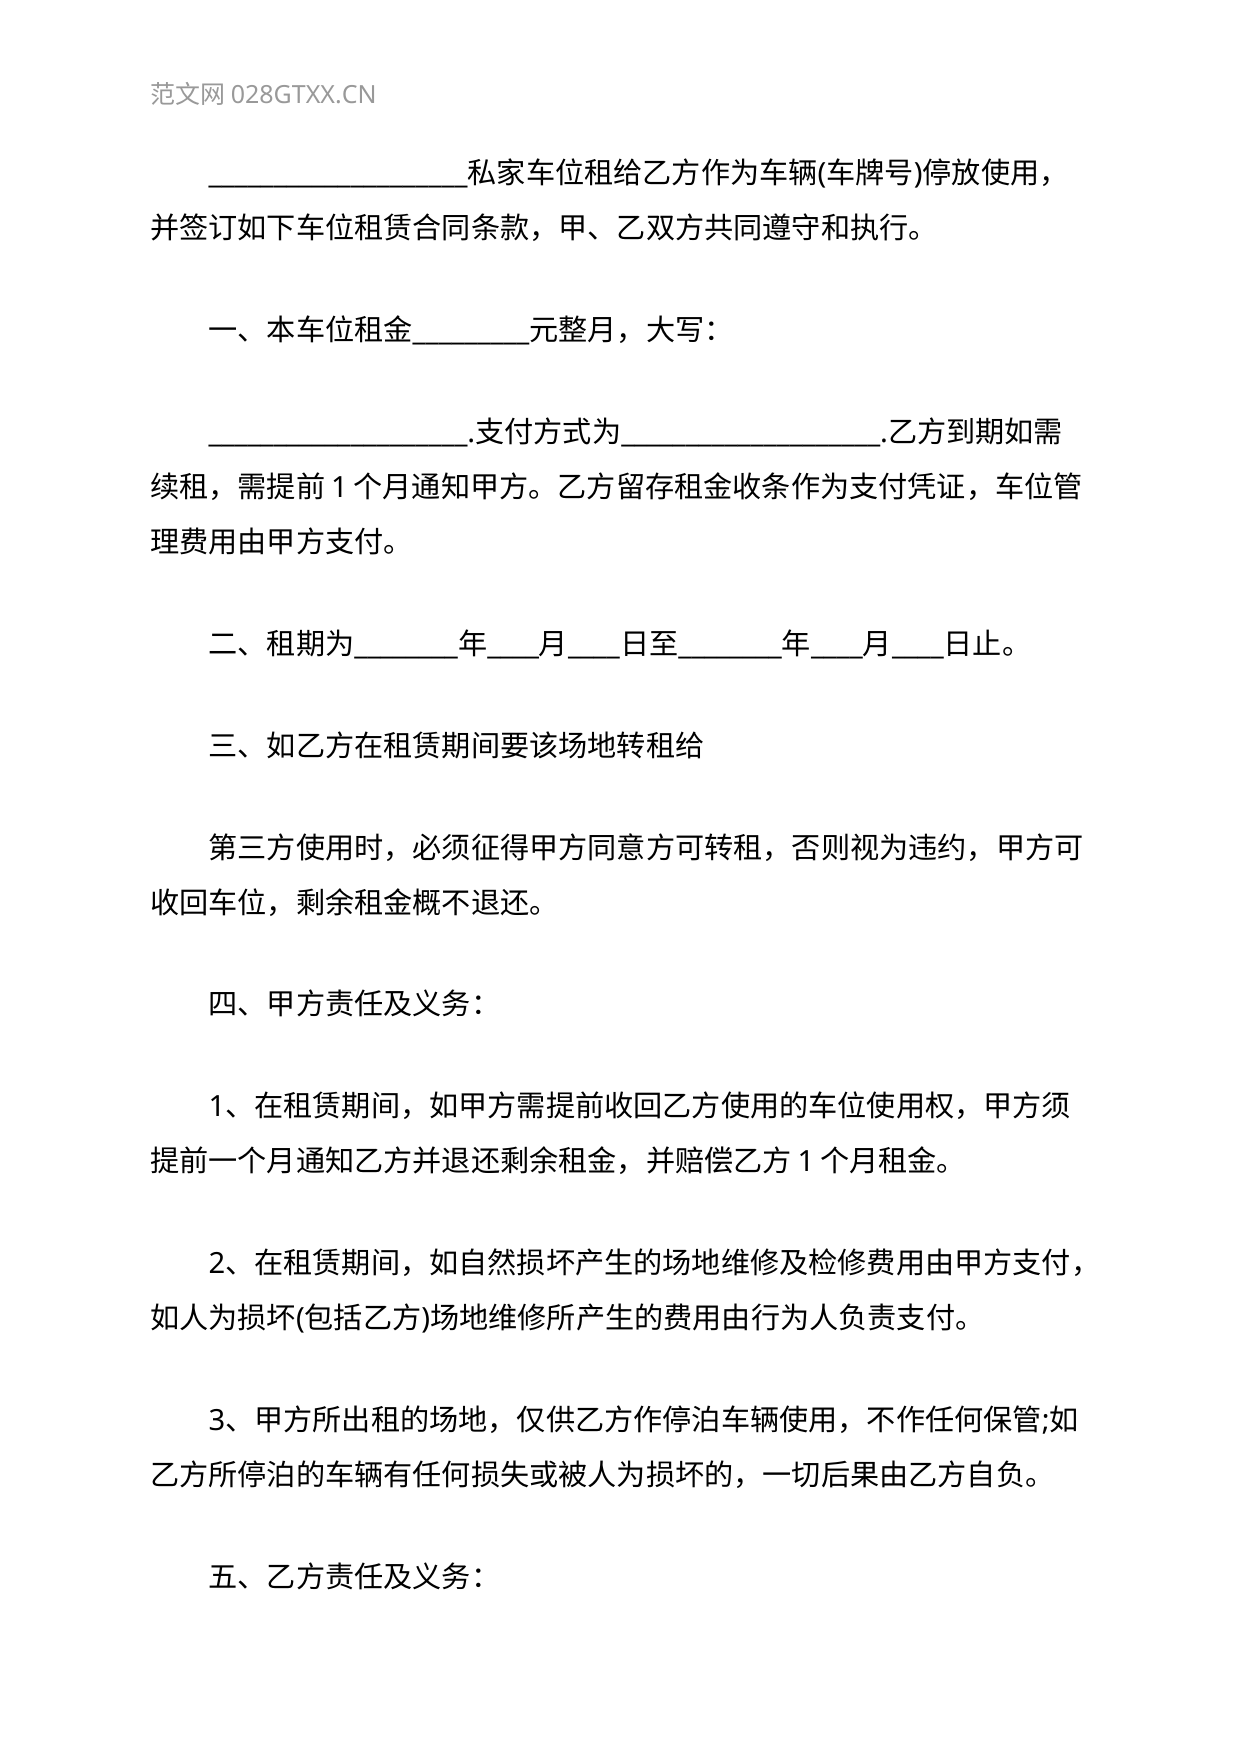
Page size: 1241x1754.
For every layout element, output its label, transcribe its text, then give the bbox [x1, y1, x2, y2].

text 1、在租赁期间，如甲方需提前收回乙方使用的车位使用权，甲方须提前一个月通知乙方并退还剩余租金，并赔偿乙方1个月租金。 [150, 1083, 1090, 1180]
text ____________________私家车位租给乙方作为车辆(车牌号)停放使用，并签订如下车位租赁合同条款，甲、乙双方共同遵守和执行。 [150, 150, 1090, 247]
text 2、在租赁期间，如自然损坏产生的场地维修及检修费用由甲方支付，如人为损坏(包括乙方)场地维修所产生的费用由行为人负责支付。 [150, 1240, 1090, 1337]
text ____________________.支付方式为____________________.乙方到期如需续租，需提前1个月通知甲方。乙方留存租金收条作为支付凭证，车位管理费用由甲方支付。 [150, 409, 1090, 561]
text 二、租期为________年____月____日至________年____月____日止。 [150, 621, 1090, 663]
text 四、甲方责任及义务： [150, 981, 1090, 1023]
text 第三方使用时，必须征得甲方同意方可转租，否则视为违约，甲方可收回车位，剩余租金概不退还。 [150, 824, 1090, 921]
text 3、甲方所出租的场地，仅供乙方作停泊车辆使用，不作任何保管;如乙方所停泊的车辆有任何损失或被人为损坏的，一切后果由乙方自负。 [150, 1397, 1090, 1494]
text 五、乙方责任及义务： [150, 1553, 1090, 1596]
text 一、本车位租金_________元整月，大写： [150, 307, 1090, 349]
text 三、如乙方在租赁期间要该场地转租给 [150, 722, 1090, 765]
